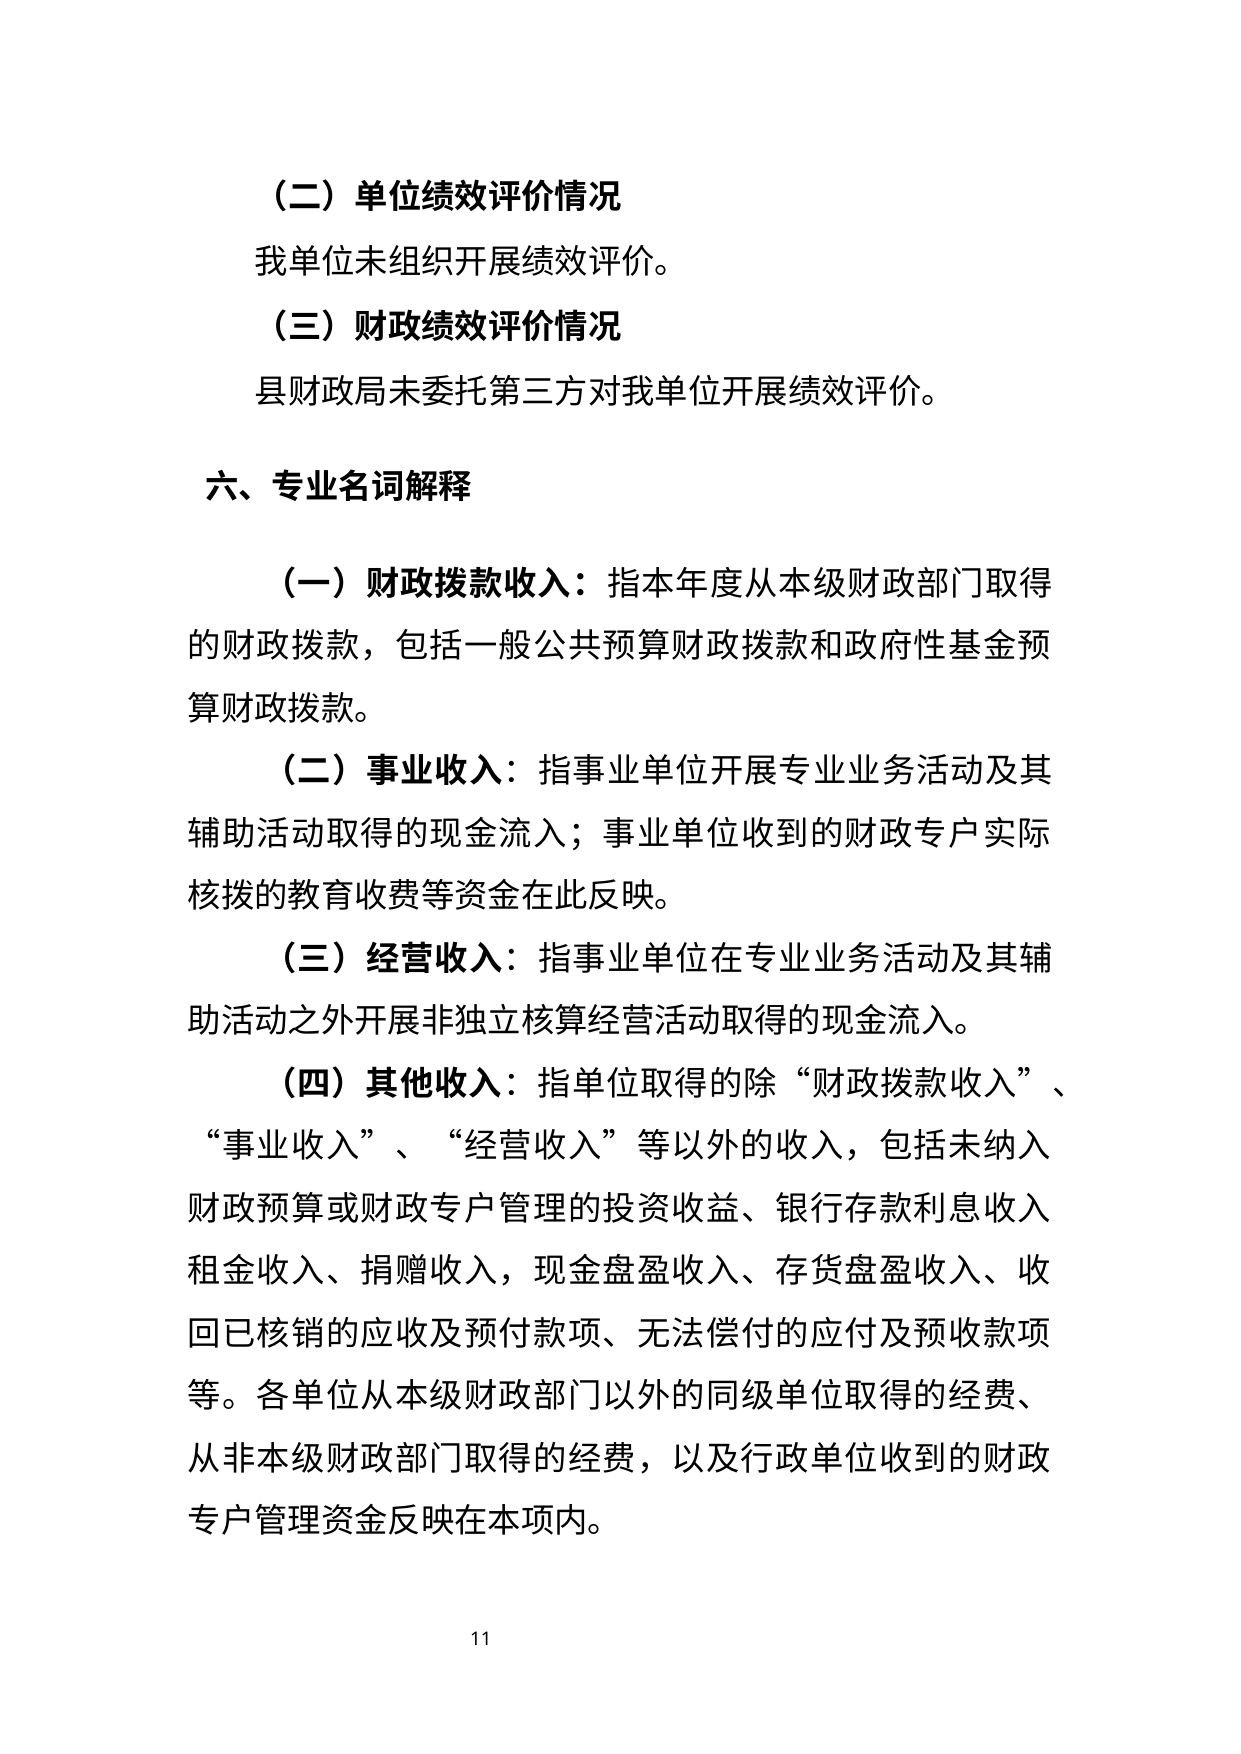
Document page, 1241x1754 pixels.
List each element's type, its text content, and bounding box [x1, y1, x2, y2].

text 县财政局未委托第三方对我单位开展绩效评价。 [187, 357, 1053, 422]
list 单位绩效评价情况 [187, 162, 1053, 227]
text 六、专业名词解释 [187, 451, 1053, 516]
text 我单位未组织开展绩效评价。 [187, 227, 1053, 292]
text （四）其他收入：指单位取得的除“财政拨款收入”、“事业收入”、“经营收入”等以外的收入，包括未纳入财政预算或财政专户管理的投资收益、银行存款利息收入、租金收入、捐赠收入，现金盘盈收入、存货盘盈收入、收回已核销的应收及预付款项、无法偿付的应付及预收款项等。各单位从本级财政部门以外的同级单位取得的经费、从非本级财政部门取得的经费，以及行政单位收到的财政专户管理资金反映在本项内。 [187, 1045, 1053, 1545]
text （二）事业收入：指事业单位开展专业业务活动及其辅助活动取得的现金流入；事业单位收到的财政专户实际核拨的教育收费等资金在此反映。 [187, 733, 1053, 920]
text （三）经营收入：指事业单位在专业业务活动及其辅助活动之外开展非独立核算经营活动取得的现金流入。 [187, 920, 1053, 1045]
text （一）财政拨款收入：指本年度从本级财政部门取得的财政拨款，包括一般公共预算财政拨款和政府性基金预算财政拨款。 [187, 545, 1053, 733]
text （三）财政绩效评价情况 [187, 292, 1053, 357]
